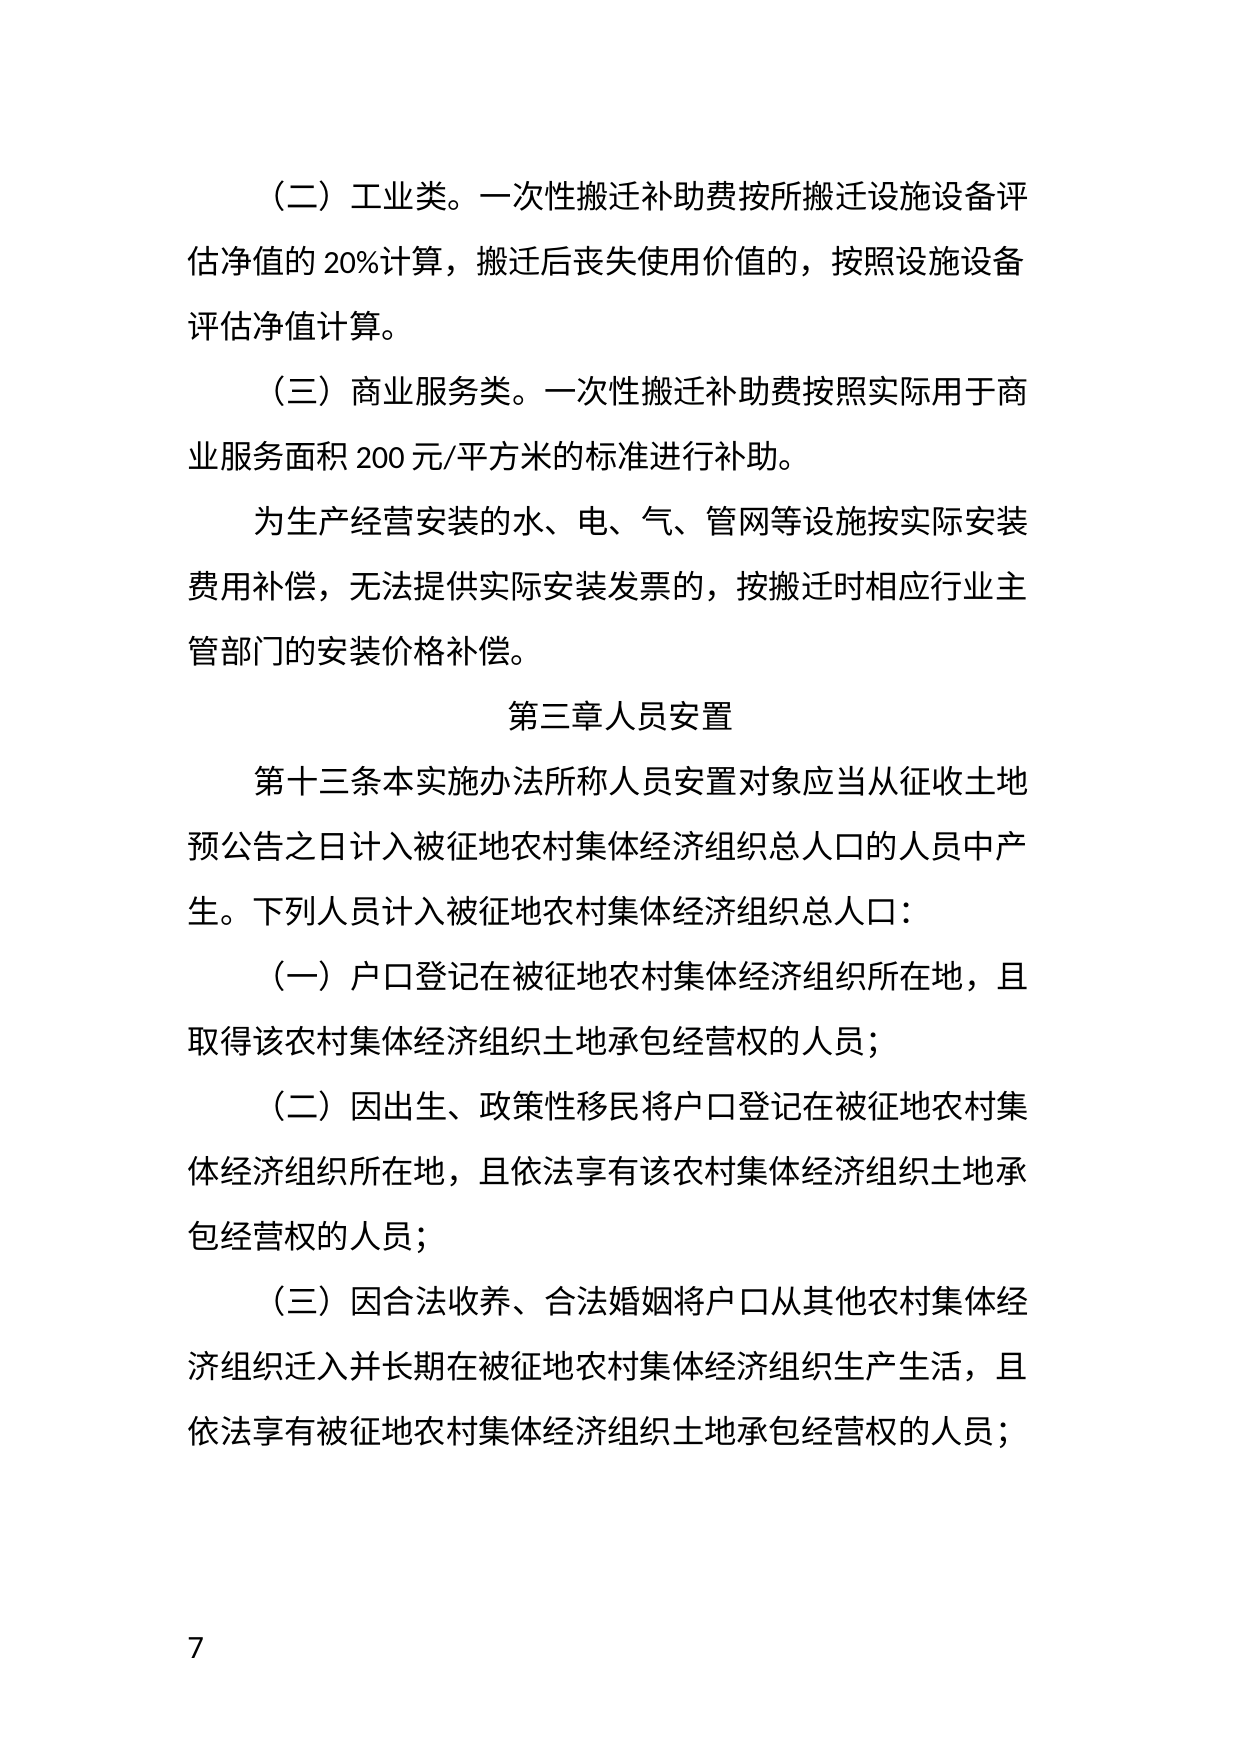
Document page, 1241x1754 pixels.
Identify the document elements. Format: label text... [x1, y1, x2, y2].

text （一）户口登记在被征地农村集体经济组织所在地，且取得该农村集体经济组织土地承包经营权的人员； [187, 942, 1053, 1072]
text 为生产经营安装的水、电、气、管网等设施按实际安装费用补偿，无法提供实际安装发票的，按搬迁时相应行业主管部门的安装价格补偿。 [187, 487, 1053, 682]
text （三）因合法收养、合法婚姻将户口从其他农村集体经济组织迁入并长期在被征地农村集体经济组织生产生活，且依法享有被征地农村集体经济组织土地承包经营权的人员； [187, 1267, 1053, 1462]
text （三）商业服务类。一次性搬迁补助费按照实际用于商业服务面积200元/平方米的标准进行补助。 [187, 357, 1053, 487]
text 第十三条本实施办法所称人员安置对象应当从征收土地预公告之日计入被征地农村集体经济组织总人口的人员中产生。下列人员计入被征地农村集体经济组织总人口： [187, 747, 1053, 942]
text （二）工业类。一次性搬迁补助费按所搬迁设施设备评估净值的20%计算，搬迁后丧失使用价值的，按照设施设备评估净值计算。 [187, 162, 1053, 357]
text 第三章人员安置 [187, 682, 1053, 747]
text （二）因出生、政策性移民将户口登记在被征地农村集体经济组织所在地，且依法享有该农村集体经济组织土地承包经营权的人员； [187, 1072, 1053, 1267]
